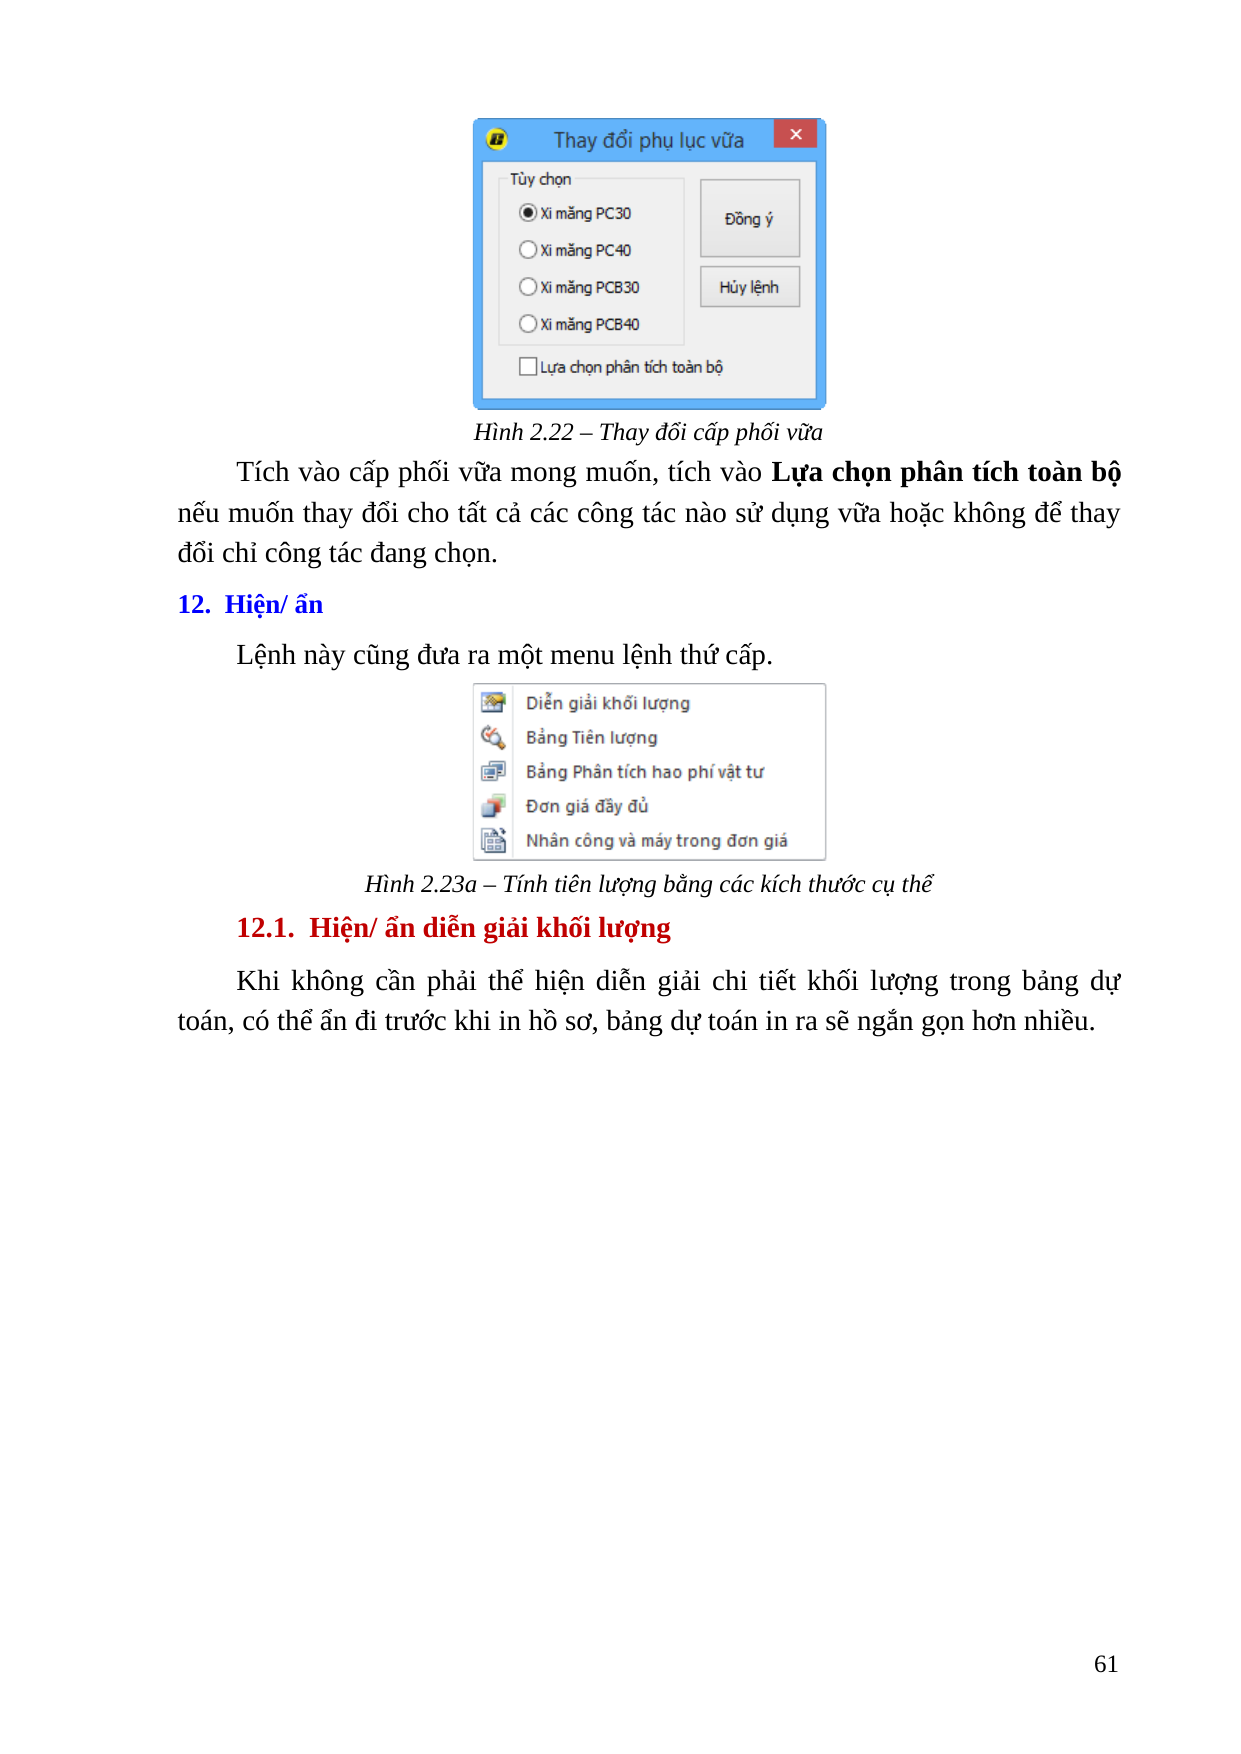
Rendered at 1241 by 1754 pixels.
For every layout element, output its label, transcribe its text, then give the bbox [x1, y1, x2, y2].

picture [472, 683, 827, 861]
text Hình 2.22 – Thay đổi cấp phối vữa [177, 417, 1122, 446]
subtitle Hiện/ ẩn diễn giải khối lượng [177, 910, 1122, 944]
text Tích vào cấp phối vữa mong muốn, tích vào Lựa chọn phân tích toàn bộ nếu muốn thay đổi cho tất cả các công tác nào sử dụng vữa hoặc không để thay đổi chỉ công tác đang chọn. [177, 454, 1122, 568]
text Khi không cần phải thể hiện diễn giải chi tiết khối lượng trong bảng dự toán, có thể ẩn đi trước khi in hồ sơ, bảng dự toán in ra sẽ ngắn gọn hơn nhiều. [177, 963, 1122, 1037]
text Hình 2.23a – Tính tiên lượng bằng các kích thước cụ thể [177, 869, 1122, 898]
picture [472, 118, 827, 410]
text Lệnh này cũng đưa ra một menu lệnh thứ cấp. [177, 637, 1122, 671]
subtitle Hiện/ ẩn [177, 588, 1122, 619]
